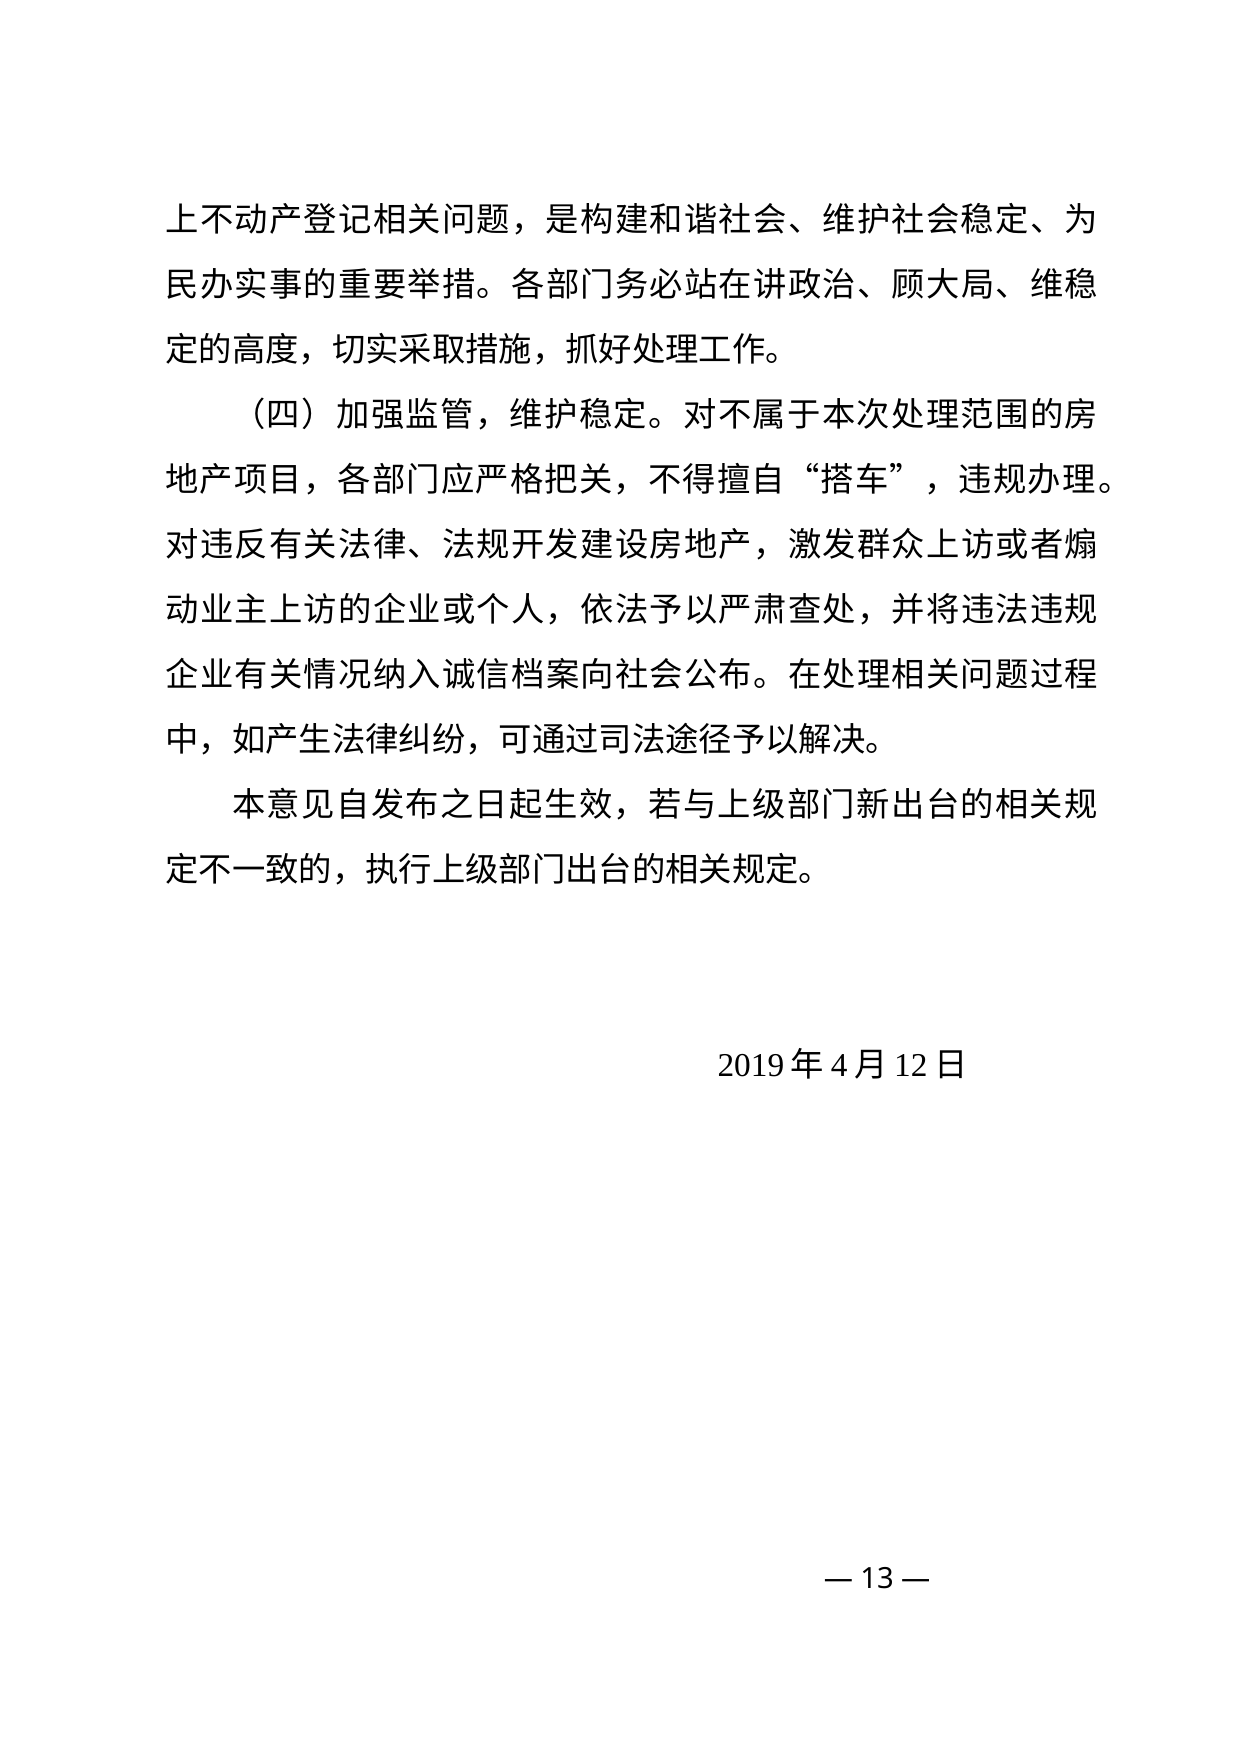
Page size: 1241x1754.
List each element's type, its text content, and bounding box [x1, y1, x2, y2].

text 本意见自发布之日起生效，若与上级部门新出台的相关规定不一致的，执行上级部门出台的相关规定。 [165, 769, 1098, 899]
text （四）加强监管，维护稳定。对不属于本次处理范围的房地产项目，各部门应严格把关，不得擅自“搭车”，违规办理。对违反有关法律、法规开发建设房地产，激发群众上访或者煽动业主上访的企业或个人，依法予以严肃查处，并将违法违规企业有关情况纳入诚信档案向社会公布。在处理相关问题过程中，如产生法律纠纷，可通过司法途径予以解决。 [165, 379, 1098, 769]
text 2019年4月12日 [165, 1029, 967, 1094]
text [165, 184, 1098, 379]
